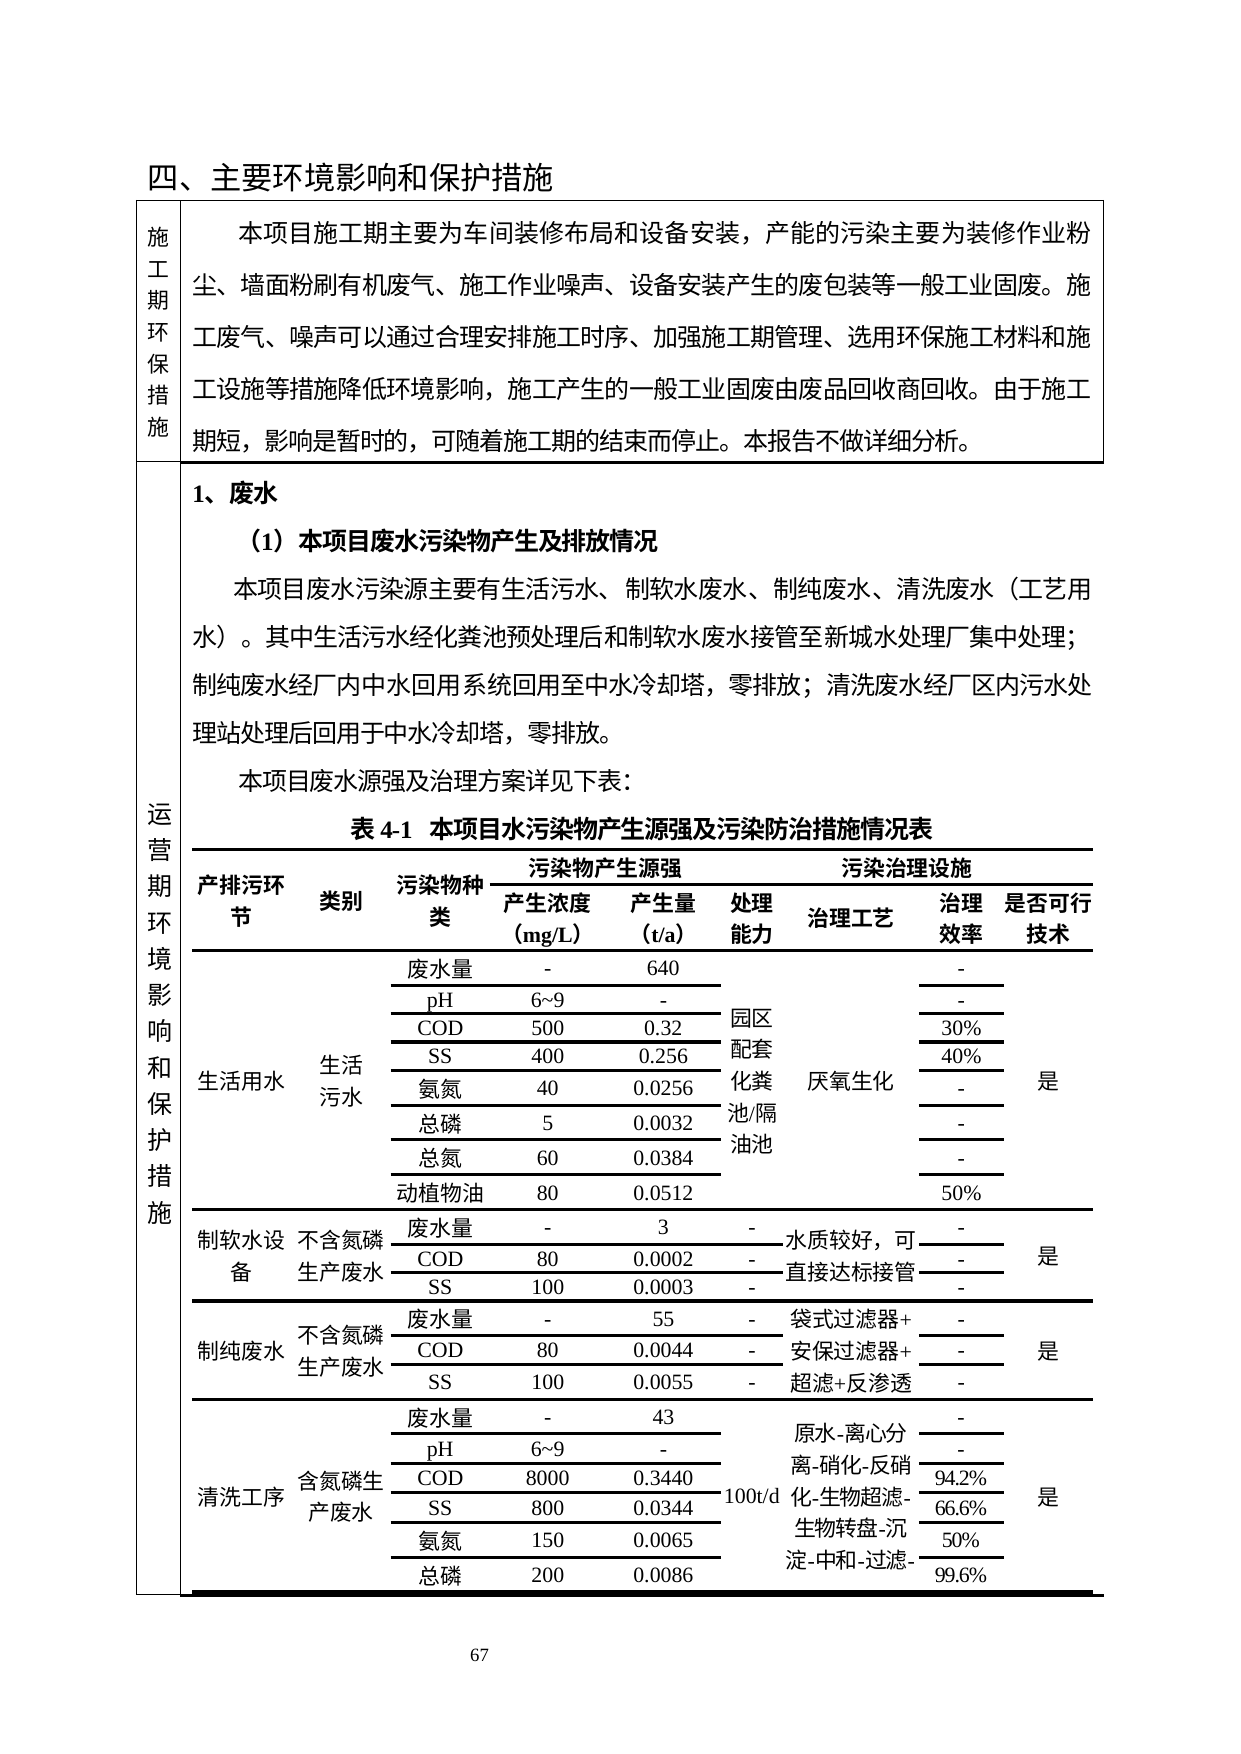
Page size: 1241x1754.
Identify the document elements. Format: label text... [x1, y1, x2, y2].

text 四、主要环境影响和保护措施 [148, 148, 1092, 200]
table_header 本项目施工期主要为车间装修布局和设备安装，产能的污染主要为装修作业粉尘、墙面粉刷有机废气、施工作业噪声、设备安装产生的废包装等一般工业固废。施工废气、噪声可以通过合理安排施工时序、加强施工期管理、选用环保施工材料和施工设施等措施降低环境影响，施工产生的一般工业固废由废品回收商回收。由于施工期短，影响是暂时的，可随着施工期的结束而停止。本报告不做详细分析。 [181, 201, 1103, 461]
table_header 施工期环保措施 [137, 201, 180, 461]
table_cell 运营期环境影响和保护措施 [137, 462, 180, 1593]
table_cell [181, 464, 1104, 1593]
